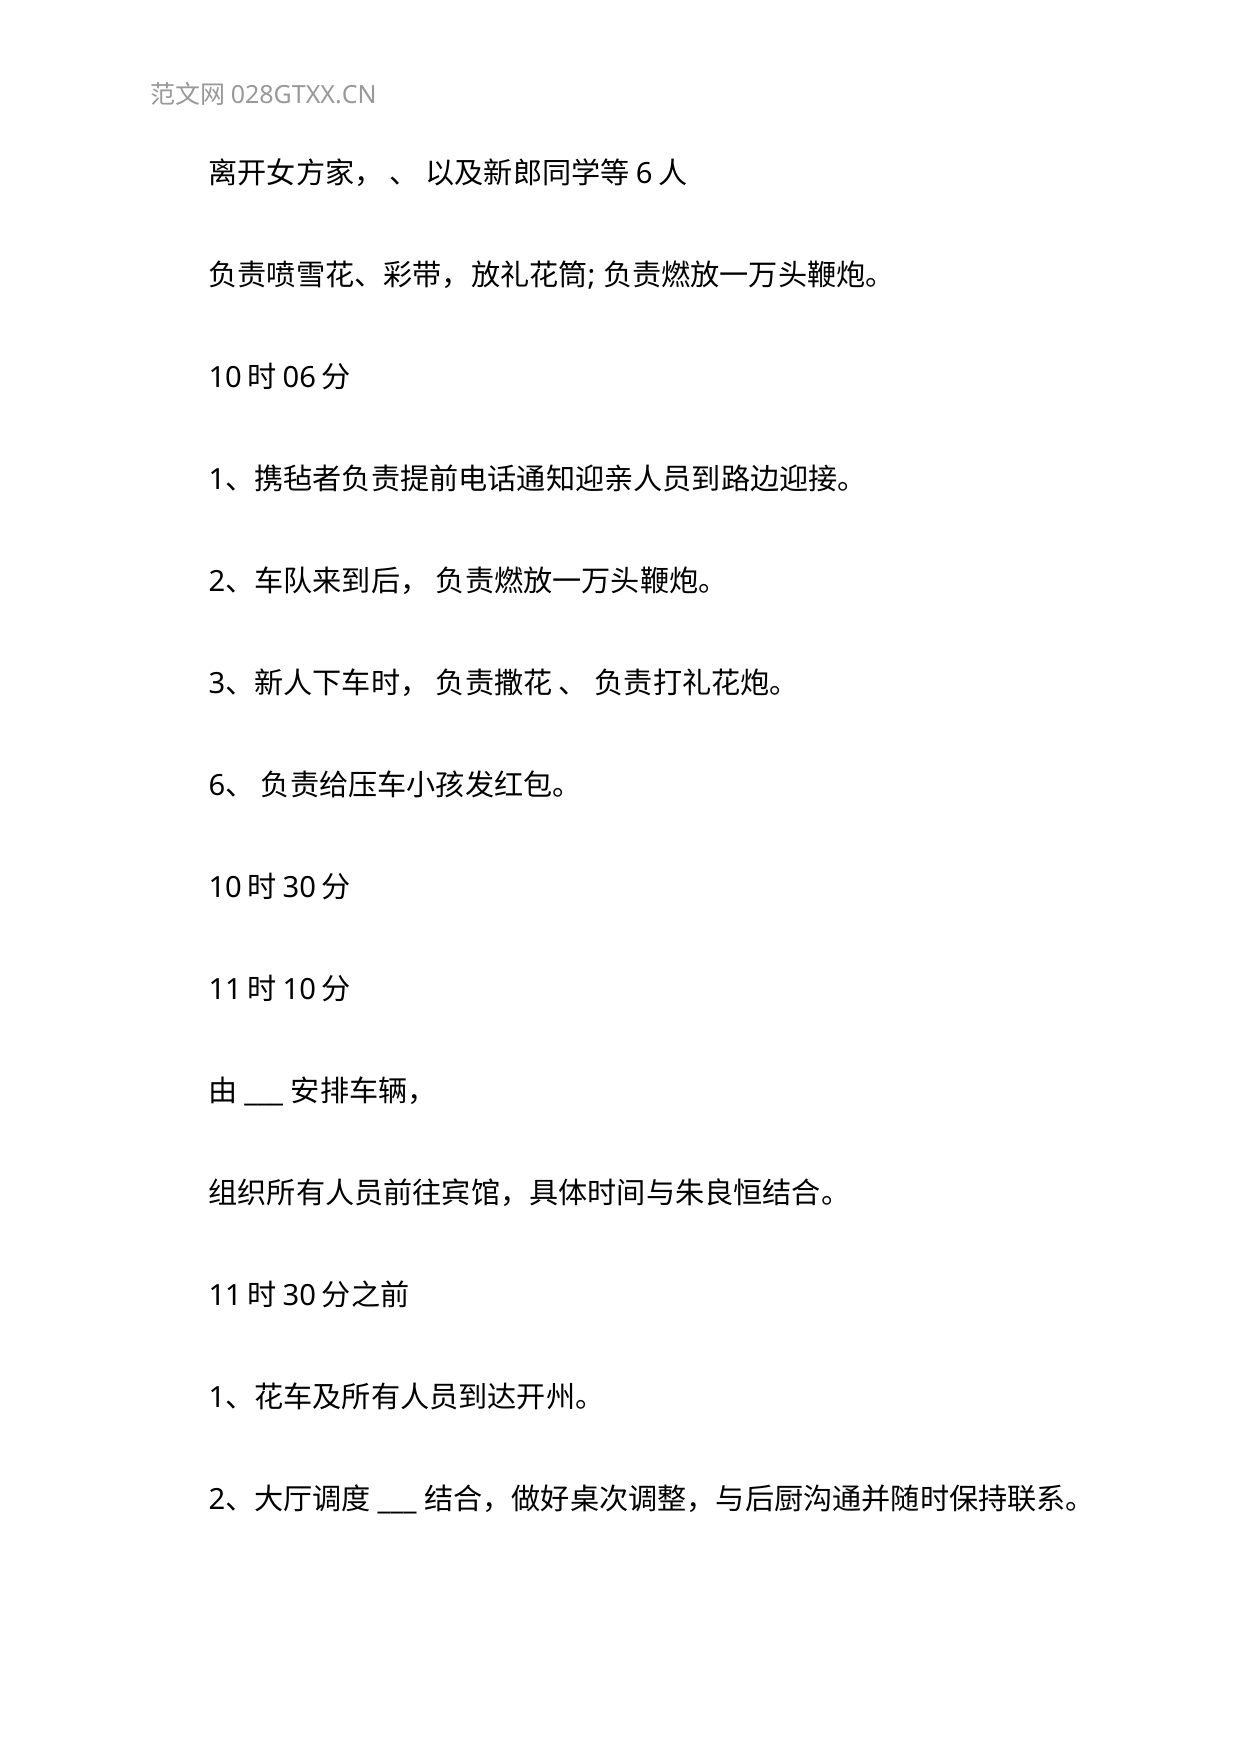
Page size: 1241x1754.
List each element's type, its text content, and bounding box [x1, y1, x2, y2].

text 1、花车及所有人员到达开州。 [150, 1373, 1090, 1416]
text 组织所有人员前往宾馆，具体时间与朱良恒结合。 [150, 1170, 1090, 1212]
text 3、新人下车时， 负责撒花 、 负责打礼花炮。 [150, 660, 1090, 702]
text 10时06分 [150, 354, 1090, 396]
text 6、 负责给压车小孩发红包。 [150, 762, 1090, 804]
text 1、携毡者负责提前电话通知迎亲人员到路边迎接。 [150, 456, 1090, 498]
text 2、大厅调度 ___ 结合，做好桌次调整，与后厨沟通并随时保持联系。 [150, 1476, 1090, 1518]
text 由 ___ 安排车辆， [150, 1068, 1090, 1110]
text 2、车队来到后， 负责燃放一万头鞭炮。 [150, 558, 1090, 600]
text 离开女方家， 、 以及新郎同学等6人 [150, 150, 1090, 192]
text 10时30分 [150, 864, 1090, 906]
text 11时10分 [150, 966, 1090, 1008]
text 负责喷雪花、彩带，放礼花筒; 负责燃放一万头鞭炮。 [150, 252, 1090, 294]
text 11时30分之前 [150, 1272, 1090, 1314]
